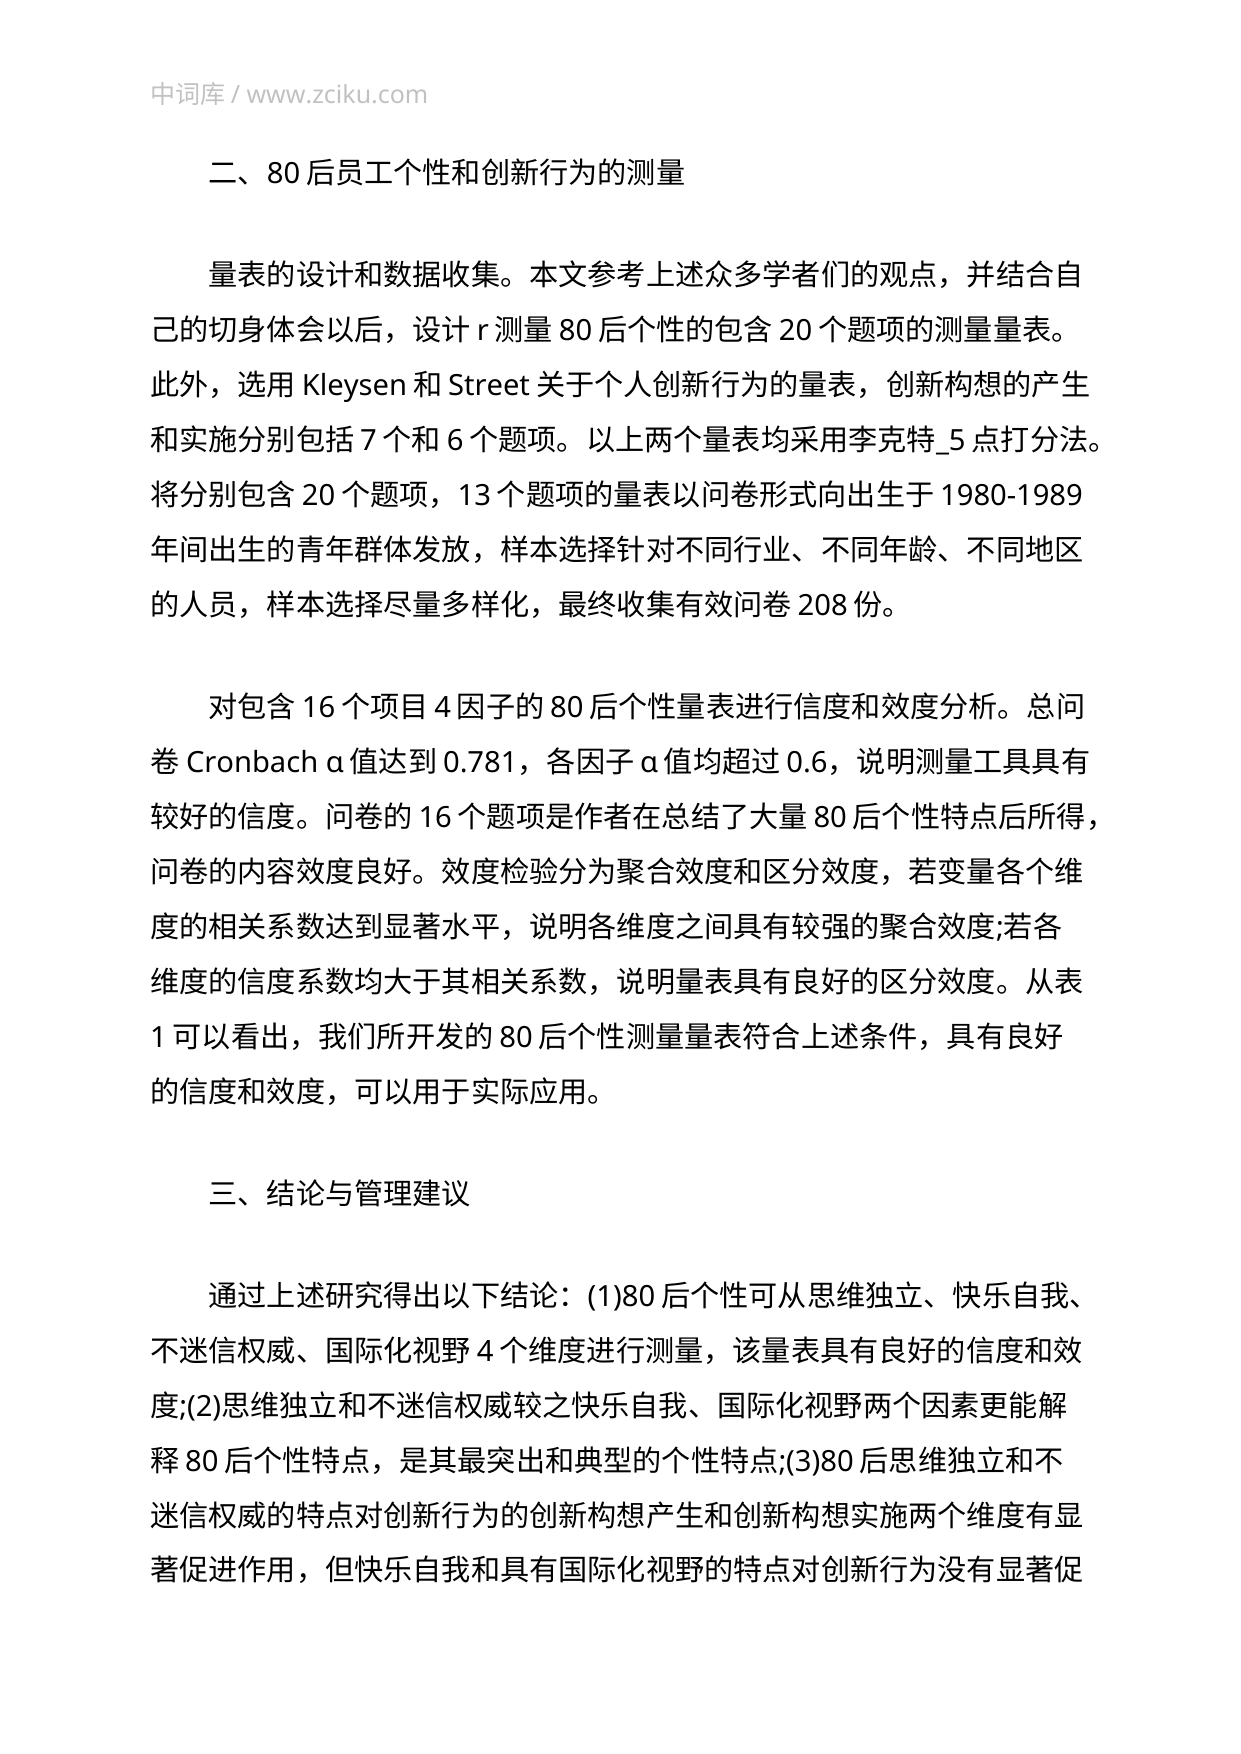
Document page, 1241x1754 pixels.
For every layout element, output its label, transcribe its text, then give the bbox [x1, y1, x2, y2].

text 量表的设计和数据收集。本文参考上述众多学者们的观点，并结合自己的切身体会以后，设计r测量80后个性的包含20个题项的测量量表。此外，选用Kleysen和Street关于个人创新行为的量表，创新构想的产生和实施分别包括7个和6个题项。以上两个量表均采用李克特_5点打分法。将分别包含20个题项，13个题项的量表以问卷形式向出生于1980-1989年间出生的青年群体发放，样本选择针对不同行业、不同年龄、不同地区的人员，样本选择尽量多样化，最终收集有效问卷208份。 [150, 252, 1090, 624]
text 二、80后员工个性和创新行为的测量 [150, 150, 1090, 192]
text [150, 1272, 1090, 1589]
text 对包含16个项目4因子的80后个性量表进行信度和效度分析。总问卷 Cronbach ɑ值达到0.781，各因子ɑ值均超过0.6，说明测量工具具有较好的信度。问卷的16个题项是作者在总结了大量80后个性特点后所得，问卷的内容效度良好。效度检验分为聚合效度和区分效度，若变量各个维度的相关系数达到显著水平，说明各维度之间具有较强的聚合效度;若各维度的信度系数均大于其相关系数，说明量表具有良好的区分效度。从表1可以看出，我们所开发的80后个性测量量表符合上述条件，具有良好的信度和效度，可以用于实际应用。 [150, 684, 1090, 1111]
text 三、结论与管理建议 [150, 1170, 1090, 1213]
